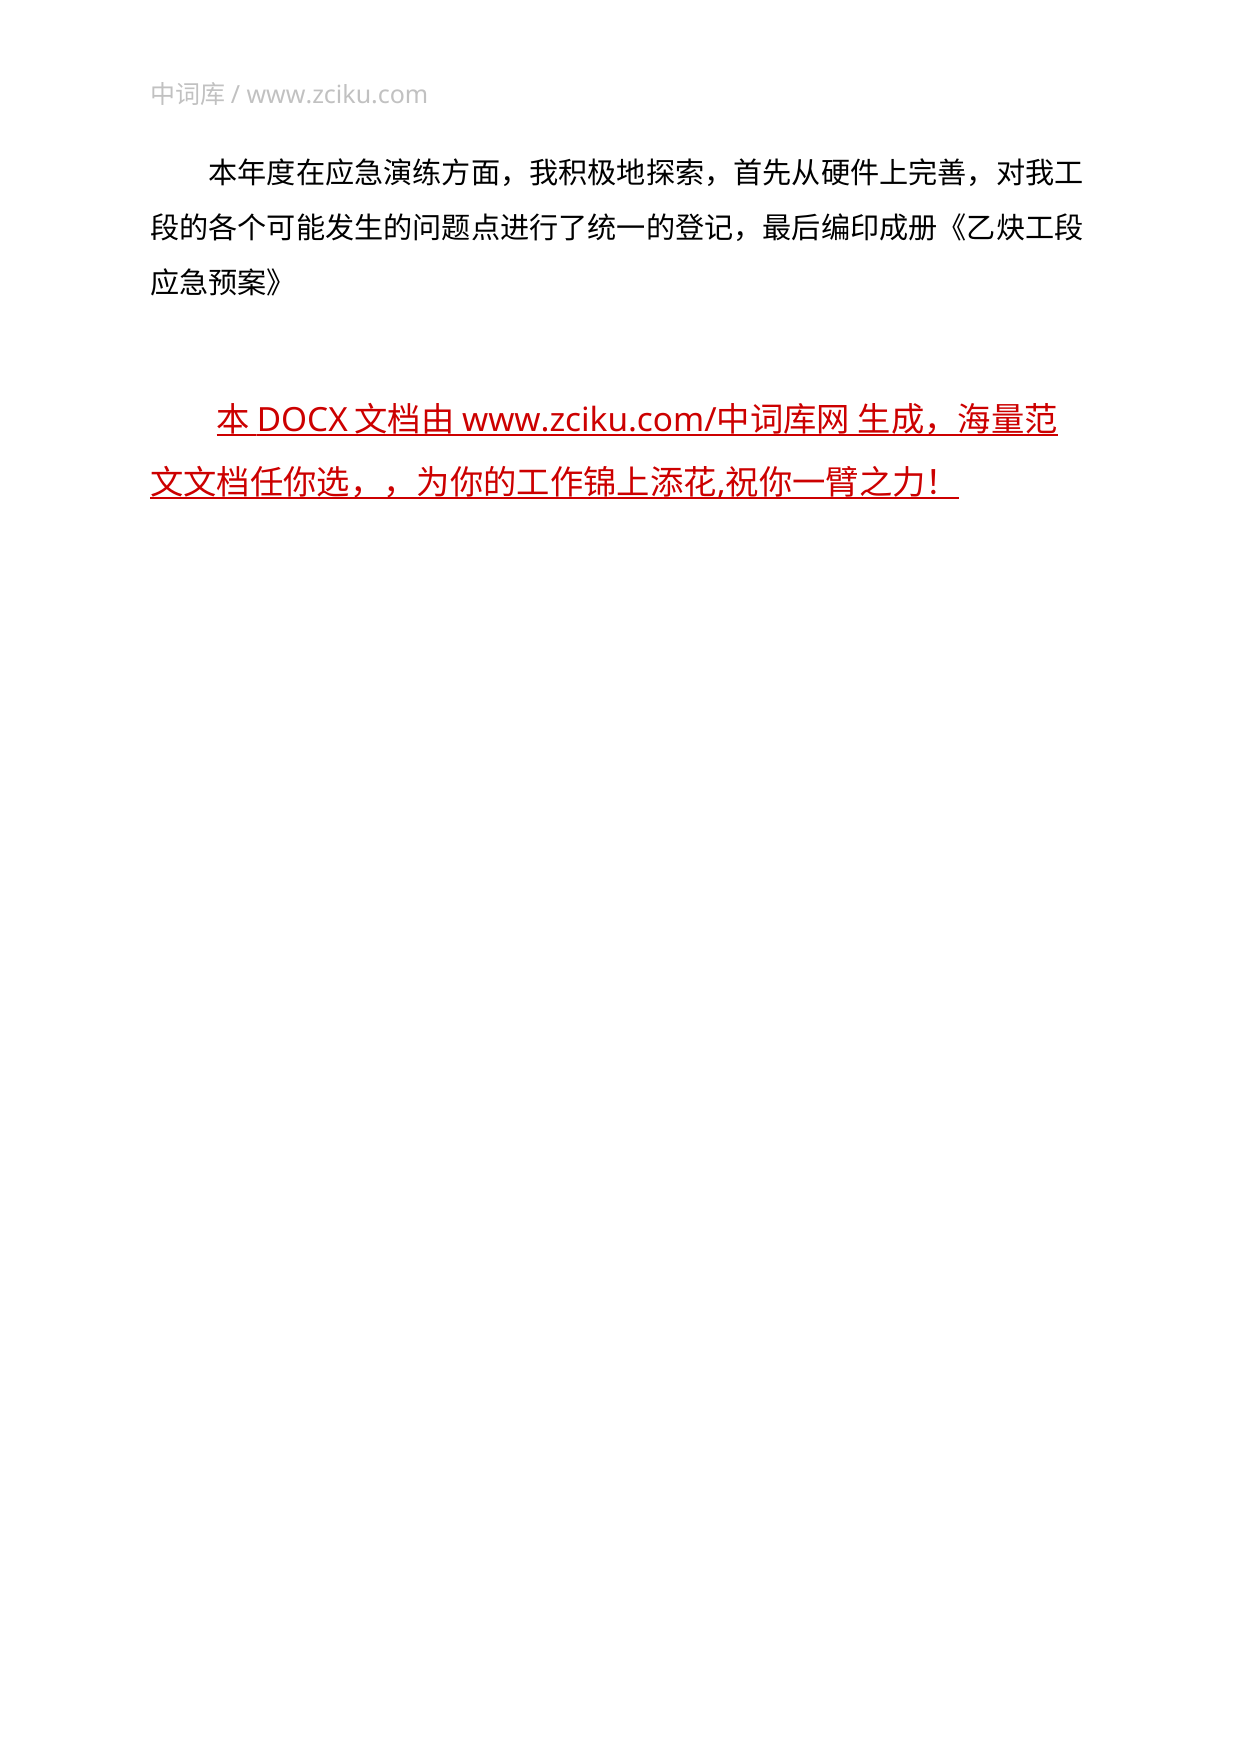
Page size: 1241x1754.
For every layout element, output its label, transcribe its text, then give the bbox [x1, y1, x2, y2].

text 本DOCX文档由 www.zciku.com/中词库网 生成，海量范文文档任你选，，为你的工作锦上添花,祝你一臂之力！ [150, 393, 1090, 504]
text 本年度在应急演练方面，我积极地探索，首先从硬件上完善，对我工段的各个可能发生的问题点进行了统一的登记，最后编印成册《乙炔工段应急预案》 [150, 150, 1090, 302]
